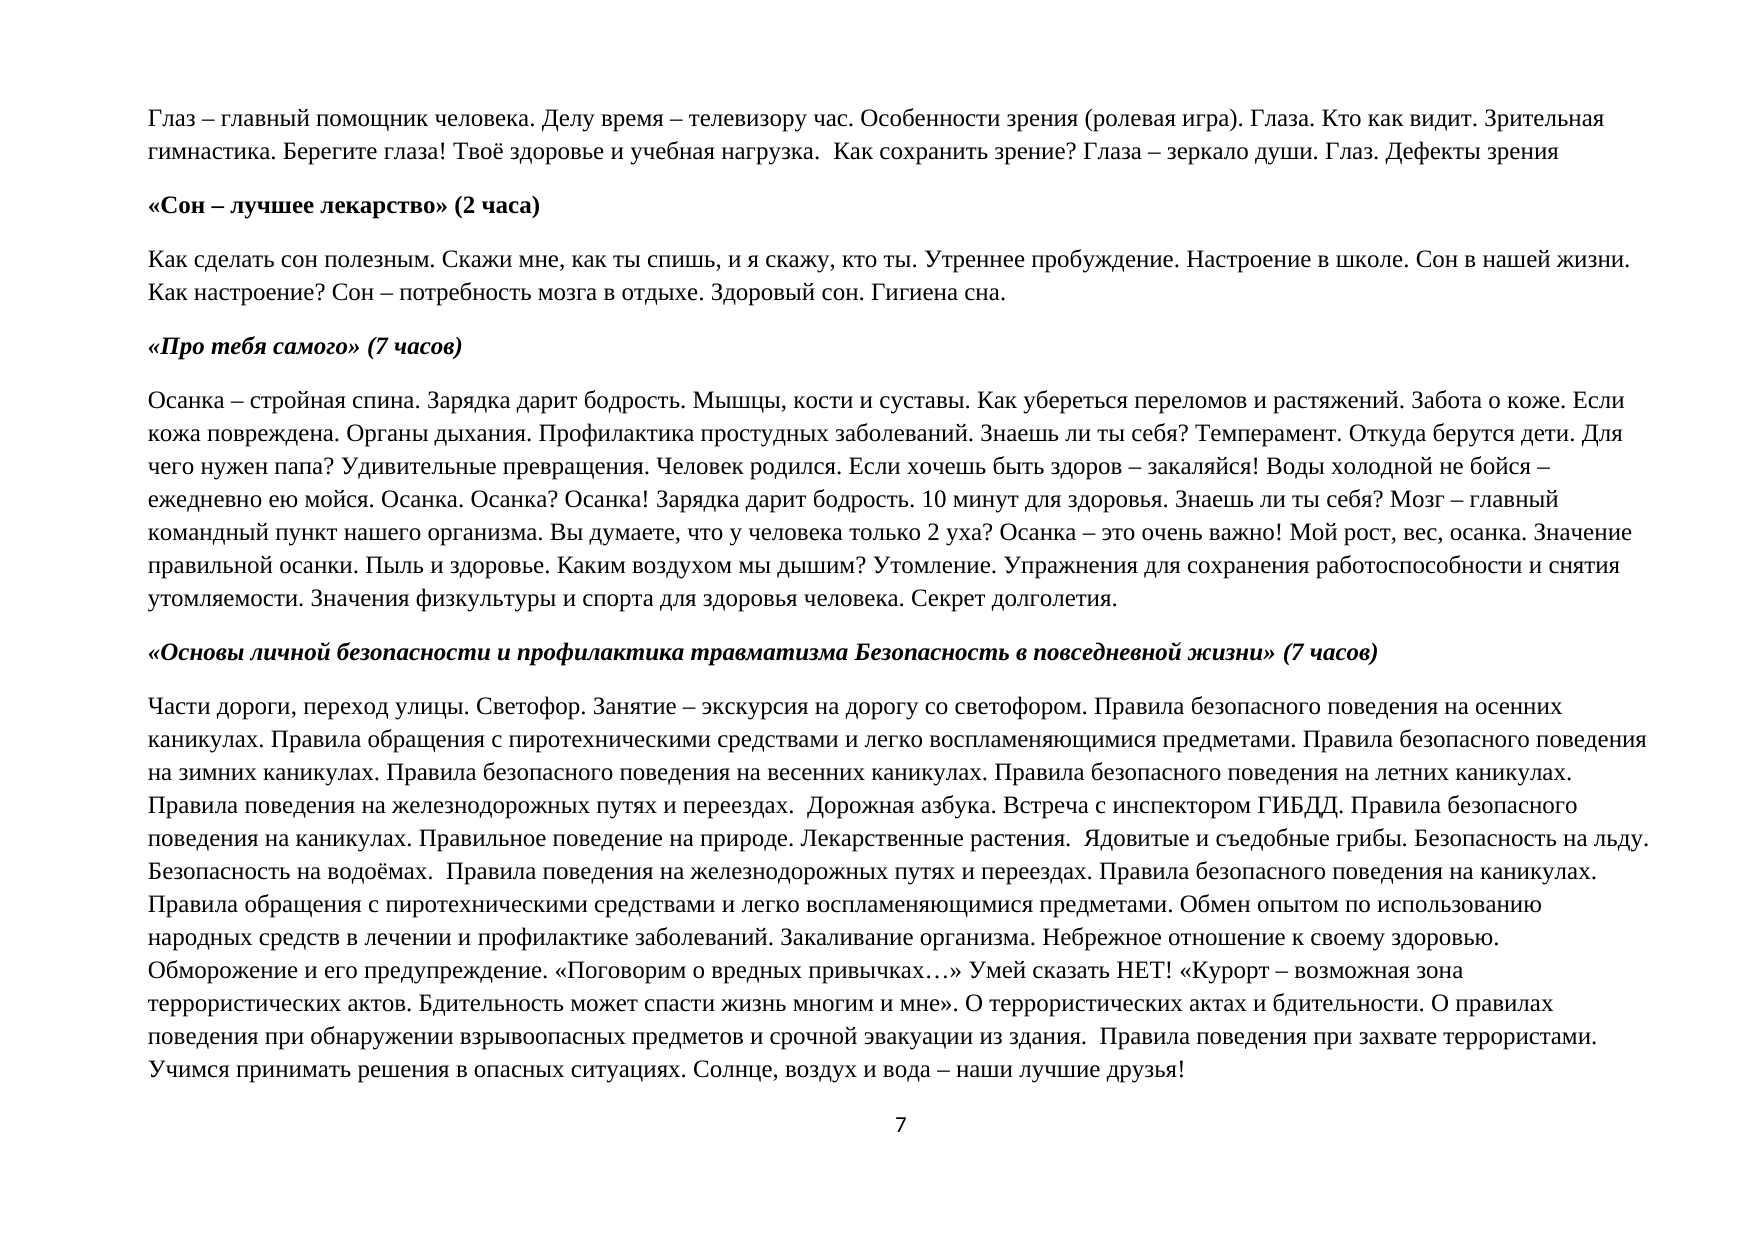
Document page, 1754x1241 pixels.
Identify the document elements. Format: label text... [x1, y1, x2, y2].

text Как сделать сон полезным. Скажи мне, как ты спишь, и я скажу, кто ты. Утреннее пробуждение. Настроение в школе. Сон в нашей жизни. Как настроение? Сон – потребность мозга в отдыхе. Здоровый сон. Гигиена сна. [148, 244, 1654, 306]
text Глаз – главный помощник человека. Делу время – телевизору час. Особенности зрения (ролевая игра). Глаза. Кто как видит. Зрительная гимнастика. Берегите глаза! Твоё здоровье и учебная нагрузка. Как сохранить зрение? Глаза – зеркало души. Глаз. Дефекты зрения [148, 103, 1654, 165]
text «Про тебя самого» (7 часов) [148, 331, 1654, 360]
text «Сон – лучшее лекарство» (2 часа) [148, 190, 1654, 219]
text «Основы личной безопасности и профилактика травматизма Безопасность в повседневной жизни» (7 часов) [148, 637, 1654, 666]
text Части дороги, переход улицы. Светофор. Занятие – экскурсия на дорогу со светофором. Правила безопасного поведения на осенних каникулах. Правила обращения с пиротехническими средствами и легко воспламеняющимися предметами. Правила безопасного поведения на зимних каникулах. Правила безопасного поведения на весенних каникулах. Правила безопасного поведения на летних каникулах. Правила поведения на железнодорожных путях и переездах. Дорожная азбука. Встреча с инспектором ГИБДД. Правила безопасного поведения на каникулах. Правильное поведение на природе. Лекарственные растения. Ядовитые и съедобные грибы. Безопасность на льду. Безопасность на водоёмах. Правила поведения на железнодорожных путях и переездах. Правила безопасного поведения на каникулах. Правила обращения с пиротехническими средствами и легко воспламеняющимися предметами. Обмен опытом по использованию народных средств в лечении и профилактике заболеваний. Закаливание организма. Небрежное отношение к своему здоровью. Обморожение и его предупреждение. «Поговорим о вредных привычках…» Умей сказать НЕТ! «Курорт – возможная зона террористических актов. Бдительность может спасти жизнь многим и мне». О террористических актах и бдительности. О правилах поведения при обнаружении взрывоопасных предметов и срочной эвакуации из здания. Правила поведения при захвате террористами. Учимся принимать решения в опасных ситуациях. Солнце, воздух и вода – наши лучшие друзья! [148, 691, 1654, 1083]
text Осанка – стройная спина. Зарядка дарит бодрость. Мышцы, кости и суставы. Как убереться переломов и растяжений. Забота о коже. Если кожа повреждена. Органы дыхания. Профилактика простудных заболеваний. Знаешь ли ты себя? Темперамент. Откуда берутся дети. Для чего нужен папа? Удивительные превращения. Человек родился. Если хочешь быть здоров – закаляйся! Воды холодной не бойся – ежедневно ею мойся. Осанка. Осанка? Осанка! Зарядка дарит бодрость. 10 минут для здоровья. Знаешь ли ты себя? Мозг – главный командный пункт нашего организма. Вы думаете, что у человека только 2 уха? Осанка – это очень важно! Мой рост, вес, осанка. Значение правильной осанки. Пыль и здоровье. Каким воздухом мы дышим? Утомление. Упражнения для сохранения работоспособности и снятия утомляемости. Значения физкультуры и спорта для здоровья человека. Секрет долголетия. [148, 385, 1654, 612]
